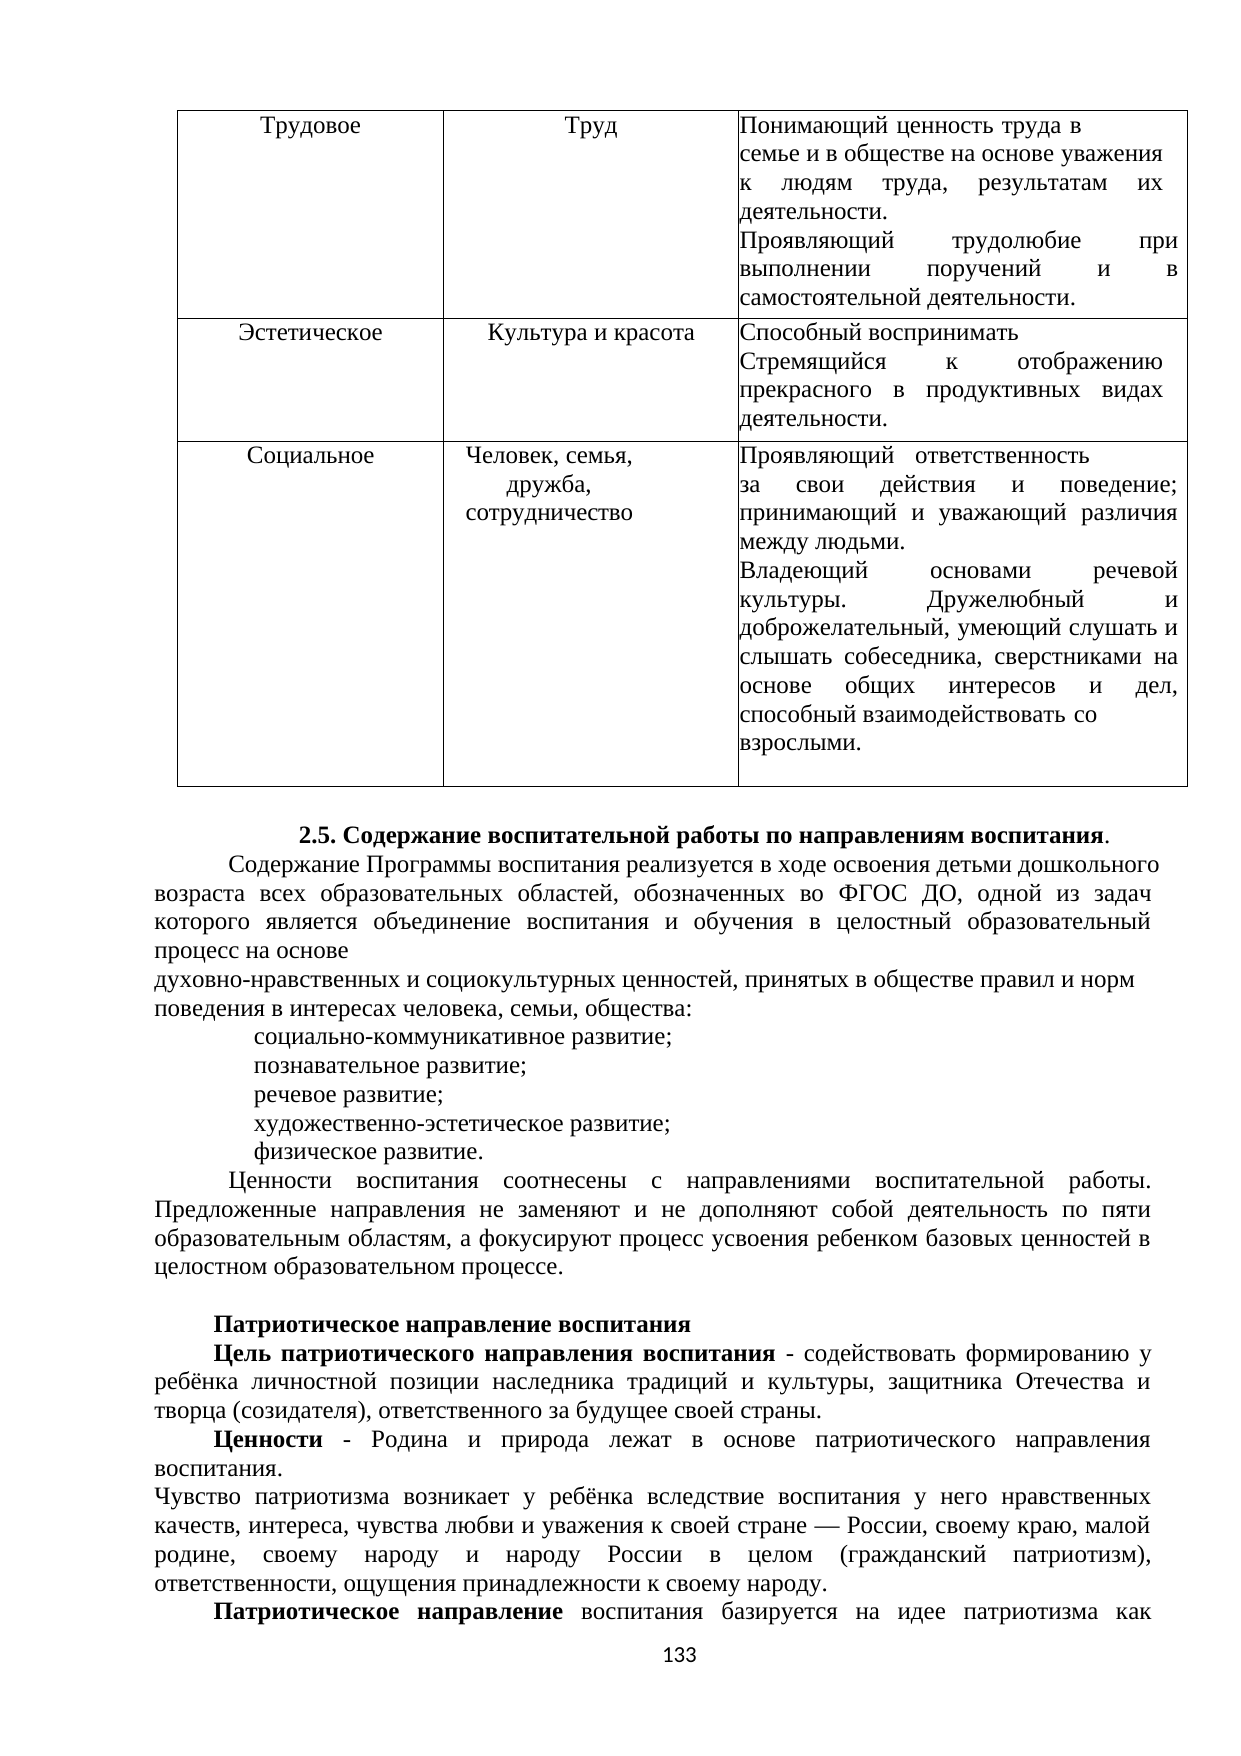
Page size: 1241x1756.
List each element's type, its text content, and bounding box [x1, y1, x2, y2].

text духовно-нравственных и социокультурных ценностей, принятых в обществе правил и норм [154, 964, 1181, 993]
text поведения в интересах человека, семьи, общества: [154, 993, 1181, 1021]
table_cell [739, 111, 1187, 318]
text  познавательное развитие; [154, 1050, 1181, 1079]
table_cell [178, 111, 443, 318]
text Содержание Программы воспитания реализуется в ходе освоения детьми дошкольного [154, 849, 1181, 878]
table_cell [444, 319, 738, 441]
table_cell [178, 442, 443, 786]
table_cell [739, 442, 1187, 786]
text  физическое развитие. [154, 1136, 1181, 1165]
text  речевое развитие; [154, 1079, 1181, 1108]
text Чувство патриотизма возникает у ребёнка вследствие воспитания у него нравственных качеств, интереса, чувства любви и уважения к своей стране — России, своему краю, малой родине, своему народу и народу России в целом (гражданский патриотизм), ответственности, ощущения принадлежности к своему народу. [154, 1481, 1152, 1596]
text Патриотическое направление воспитания [154, 1309, 1181, 1338]
text Цель патриотического направления воспитания - содействовать формированию у ребёнка личностной позиции наследника традиций и культуры, защитника Отечества и творца (созидателя), ответственного за будущее своей страны. [154, 1338, 1152, 1424]
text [154, 1596, 1152, 1625]
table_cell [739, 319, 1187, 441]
text 2.5. Содержание воспитательной работы по направлениям воспитания. [154, 820, 1181, 849]
text Ценности воспитания соотнесены с направлениями воспитательной работы. Предложенные направления не заменяют и не дополняют собой деятельность по пяти образовательным областям, а фокусируют процесс усвоения ребенком базовых ценностей в целостном образовательном процессе. [154, 1165, 1152, 1280]
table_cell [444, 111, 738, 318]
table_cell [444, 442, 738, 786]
text  социально-коммуникативное развитие; [154, 1021, 1181, 1050]
text возраста всех образовательных областей, обозначенных во ФГОС ДО, одной из задач которого является объединение воспитания и обучения в целостный образовательный процесс на основе [154, 878, 1152, 964]
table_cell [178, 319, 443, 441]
text  художественно-эстетическое развитие; [154, 1108, 1181, 1136]
text Ценности - Родина и природа лежат в основе патриотического направления воспитания. [154, 1424, 1152, 1481]
